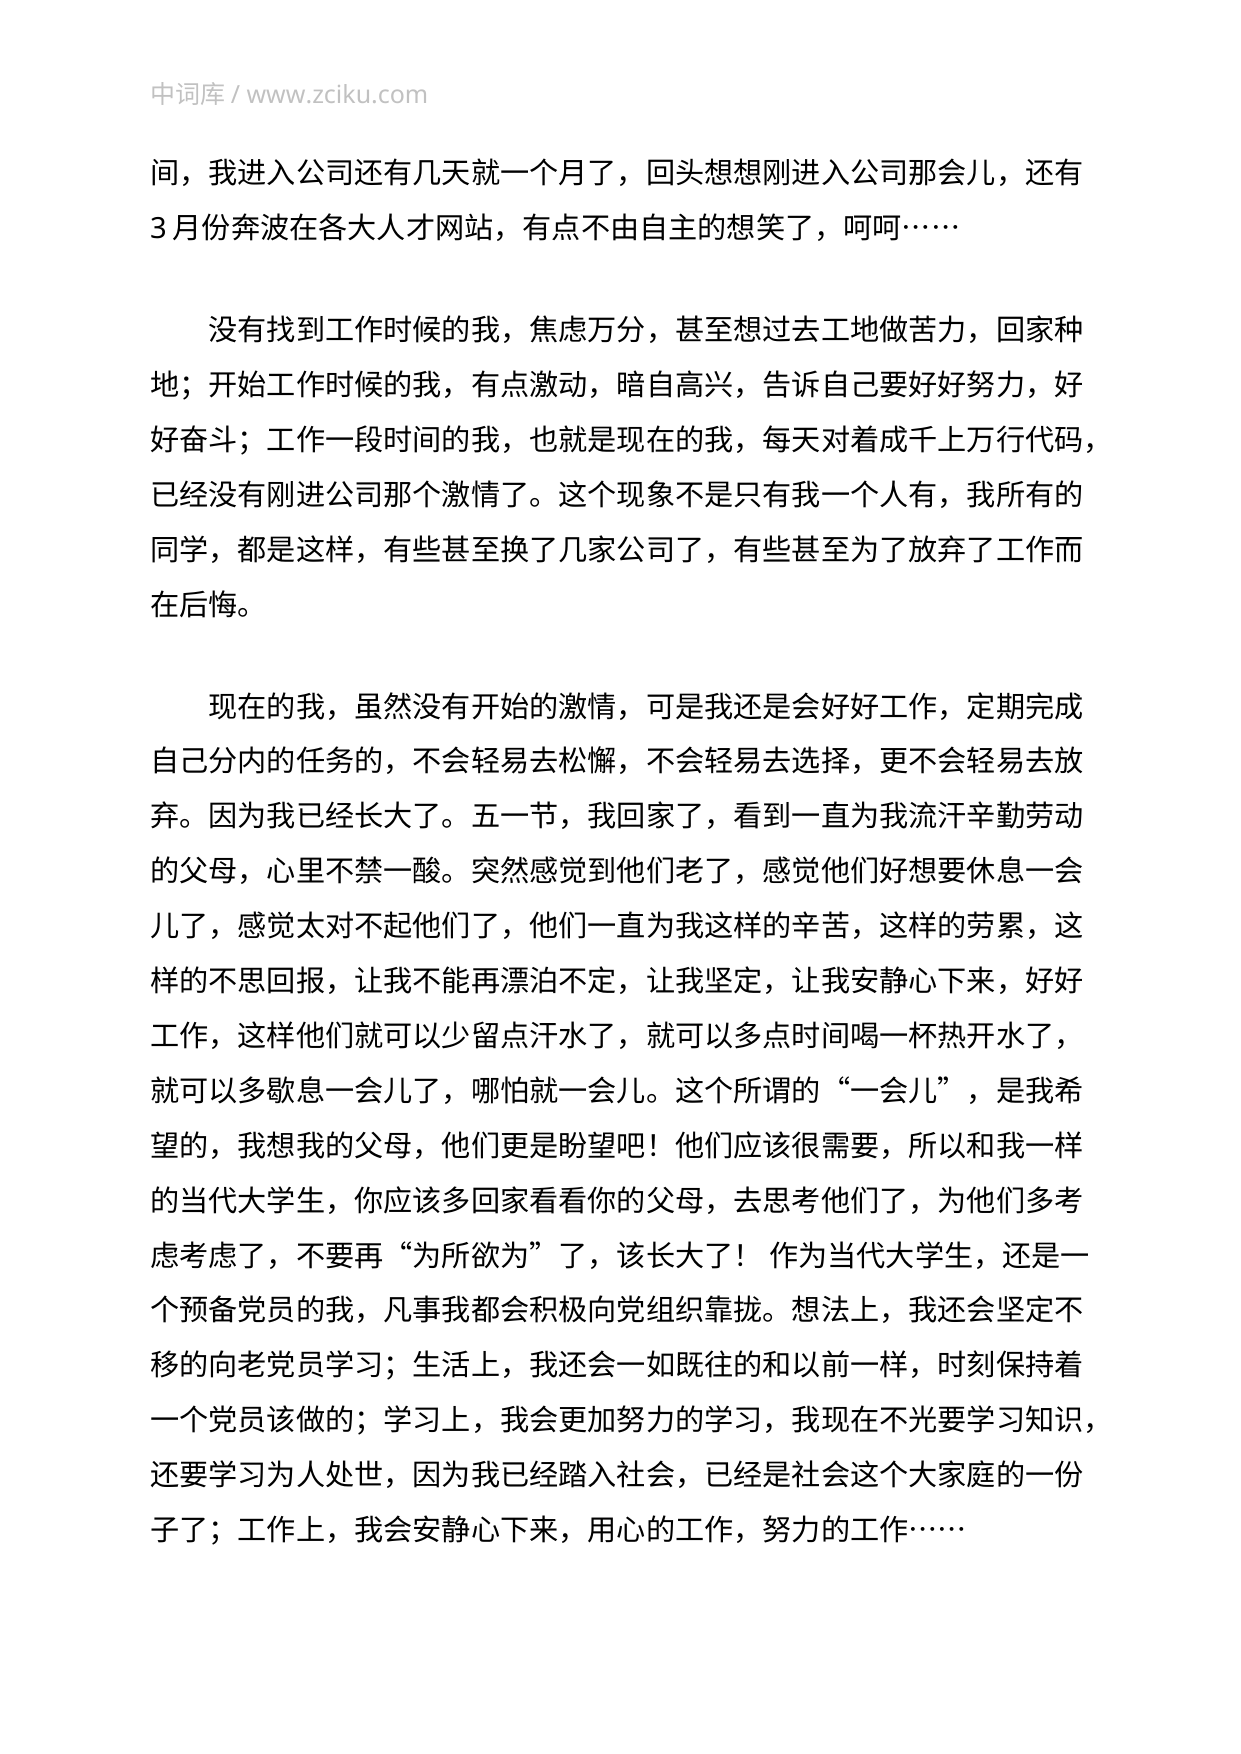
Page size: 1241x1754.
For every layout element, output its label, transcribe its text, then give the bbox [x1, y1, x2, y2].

text 没有找到工作时候的我，焦虑万分，甚至想过去工地做苦力，回家种地；开始工作时候的我，有点激动，暗自高兴，告诉自己要好好努力，好好奋斗；工作一段时间的我，也就是现在的我，每天对着成千上万行代码，已经没有刚进公司那个激情了。这个现象不是只有我一个人有，我所有的同学，都是这样，有些甚至换了几家公司了，有些甚至为了放弃了工作而在后悔。 [150, 307, 1090, 624]
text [150, 150, 1090, 247]
text 现在的我，虽然没有开始的激情，可是我还是会好好工作，定期完成自己分内的任务的，不会轻易去松懈，不会轻易去选择，更不会轻易去放弃。因为我已经长大了。五一节，我回家了，看到一直为我流汗辛勤劳动的父母，心里不禁一酸。突然感觉到他们老了，感觉他们好想要休息一会儿了，感觉太对不起他们了，他们一直为我这样的辛苦，这样的劳累，这样的不思回报，让我不能再漂泊不定，让我坚定，让我安静心下来，好好工作，这样他们就可以少留点汗水了，就可以多点时间喝一杯热开水了，就可以多歇息一会儿了，哪怕就一会儿。这个所谓的“一会儿”，是我希望的，我想我的父母，他们更是盼望吧！他们应该很需要，所以和我一样的当代大学生，你应该多回家看看你的父母，去思考他们了，为他们多考虑考虑了，不要再“为所欲为”了，该长大了！ 作为当代大学生，还是一个预备党员的我，凡事我都会积极向党组织靠拢。想法上，我还会坚定不移的向老党员学习；生活上，我还会一如既往的和以前一样，时刻保持着一个党员该做的；学习上，我会更加努力的学习，我现在不光要学习知识，还要学习为人处世，因为我已经踏入社会，已经是社会这个大家庭的一份子了；工作上，我会安静心下来，用心的工作，努力的工作…… [150, 683, 1090, 1549]
